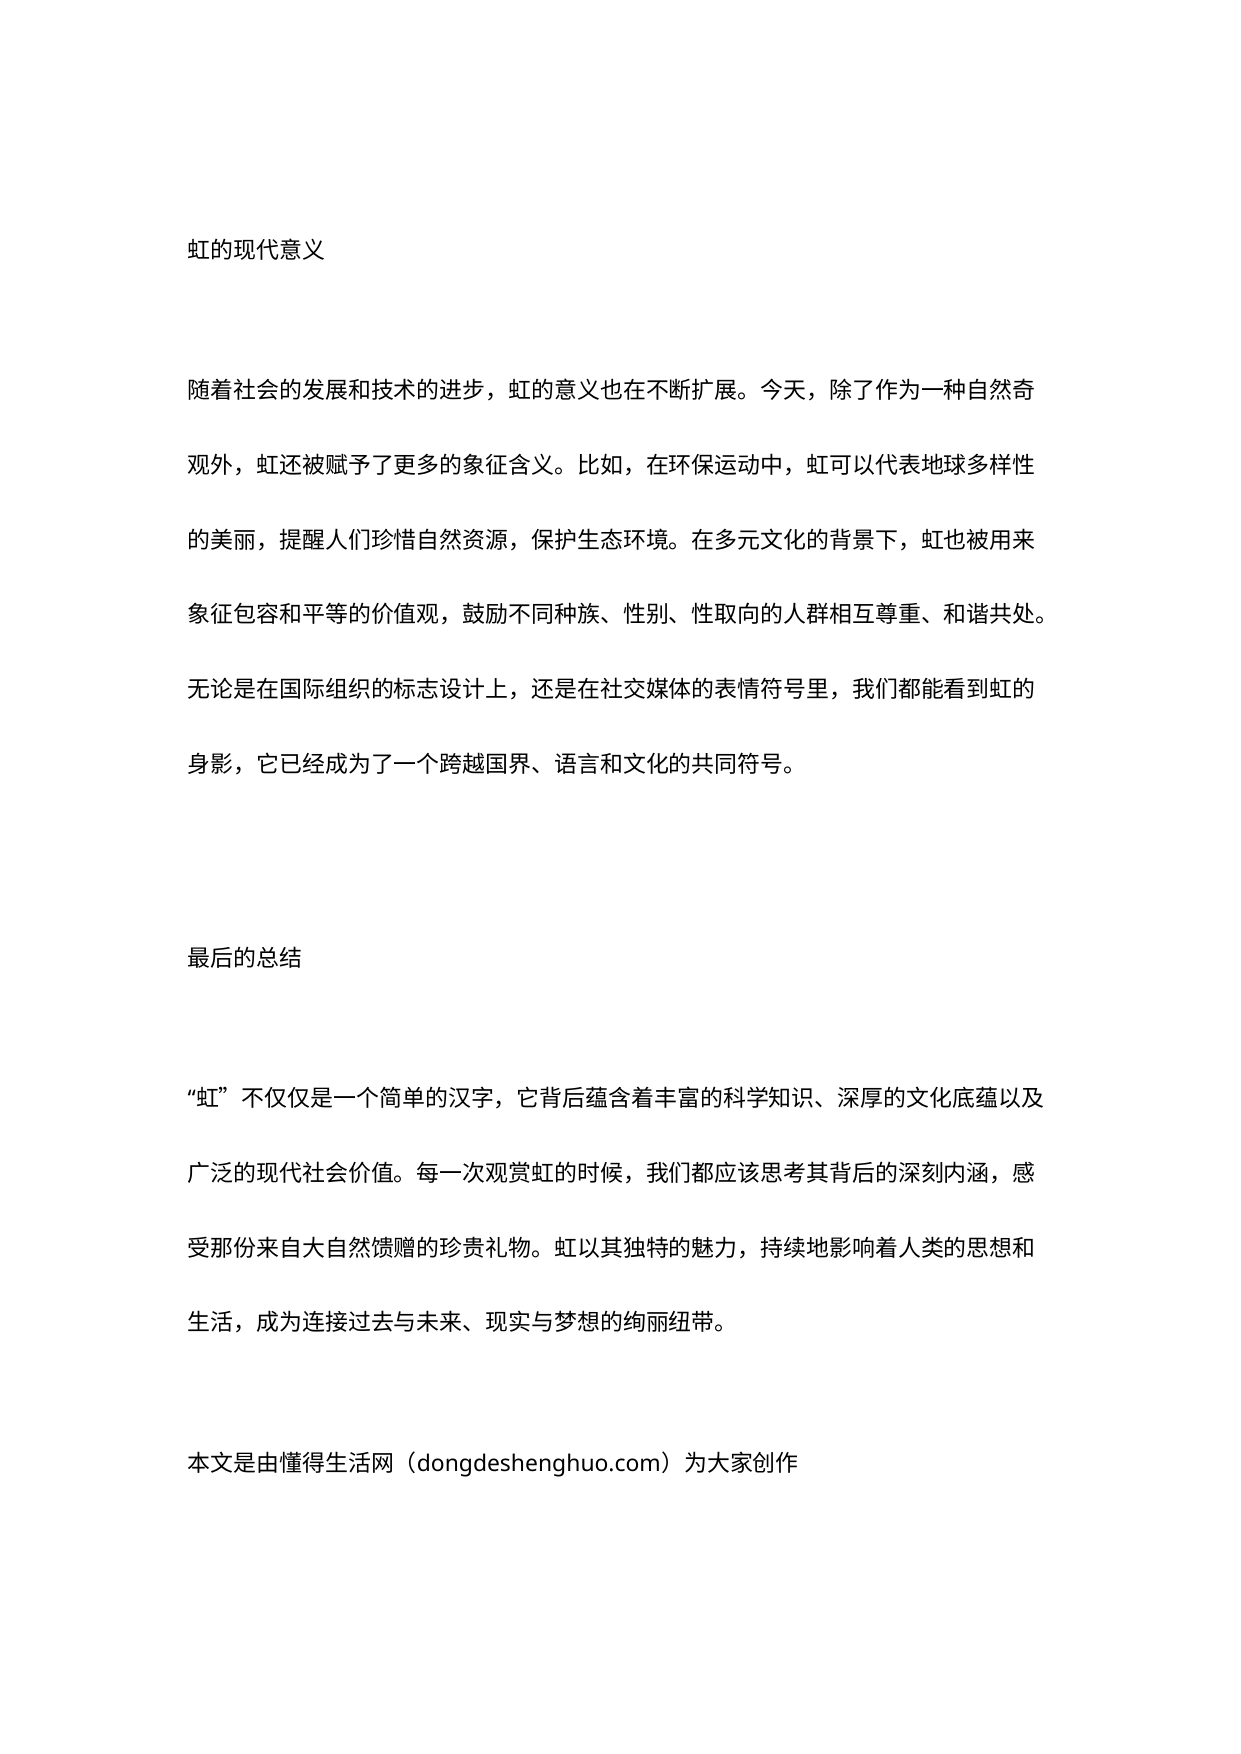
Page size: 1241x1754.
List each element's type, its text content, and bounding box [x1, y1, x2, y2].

text 虹的现代意义 [187, 216, 1053, 281]
text “虹”不仅仅是一个简单的汉字，它背后蕴含着丰富的科学知识、深厚的文化底蕴以及广泛的现代社会价值。每一次观赏虹的时候，我们都应该思考其背后的深刻内涵，感受那份来自大自然馈赠的珍贵礼物。虹以其独特的魅力，持续地影响着人类的思想和生活，成为连接过去与未来、现实与梦想的绚丽纽带。 [187, 1064, 1053, 1353]
text 随着社会的发展和技术的进步，虹的意义也在不断扩展。今天，除了作为一种自然奇观外，虹还被赋予了更多的象征含义。比如，在环保运动中，虹可以代表地球多样性的美丽，提醒人们珍惜自然资源，保护生态环境。在多元文化的背景下，虹也被用来象征包容和平等的价值观，鼓励不同种族、性别、性取向的人群相互尊重、和谐共处。无论是在国际组织的标志设计上，还是在社交媒体的表情符号里，我们都能看到虹的身影，它已经成为了一个跨越国界、语言和文化的共同符号。 [187, 356, 1053, 795]
text 本文是由懂得生活网（dongdeshenghuo.com）为大家创作 [187, 1429, 1053, 1494]
text 最后的总结 [187, 924, 1053, 989]
